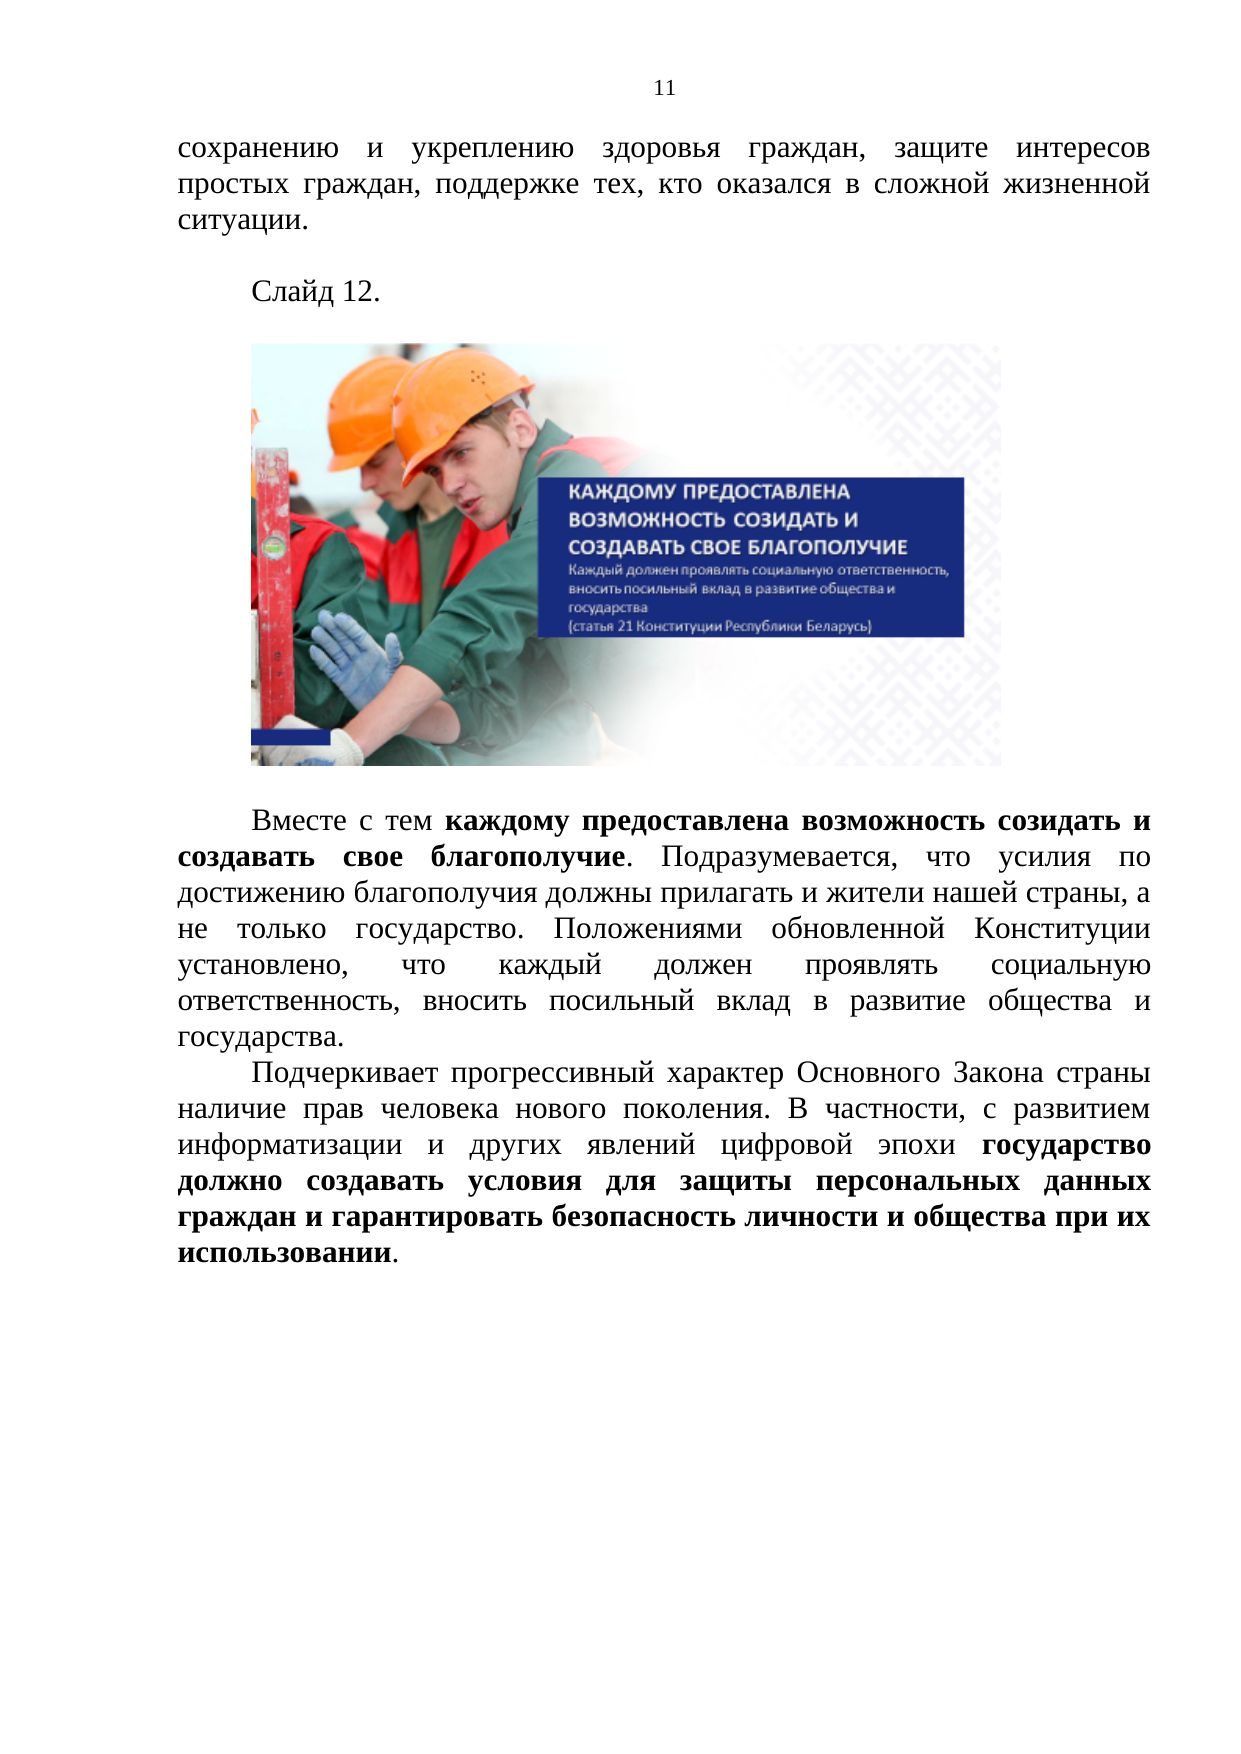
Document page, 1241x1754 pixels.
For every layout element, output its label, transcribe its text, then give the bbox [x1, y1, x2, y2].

text Слайд 12. [177, 272, 1152, 308]
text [177, 128, 1152, 236]
text Вместе с тем каждому предоставлена возможность созидать и создавать свое благополучие. Подразумевается, что усилия по достижению благополучия должны прилагать и жители нашей страны, а не только государство. Положениями обновленной Конституции установлено, что каждый должен проявлять социальную ответственность, вносить посильный вклад в развитие общества и государства. [177, 802, 1152, 1053]
picture [251, 343, 1002, 766]
text Подчеркивает прогрессивный характер Основного Закона страны наличие прав человека нового поколения. В частности, с развитием информатизации и других явлений цифровой эпохи государство должно создавать условия для защиты персональных данных граждан и гарантировать безопасность личности и общества при их использовании. [177, 1053, 1152, 1269]
